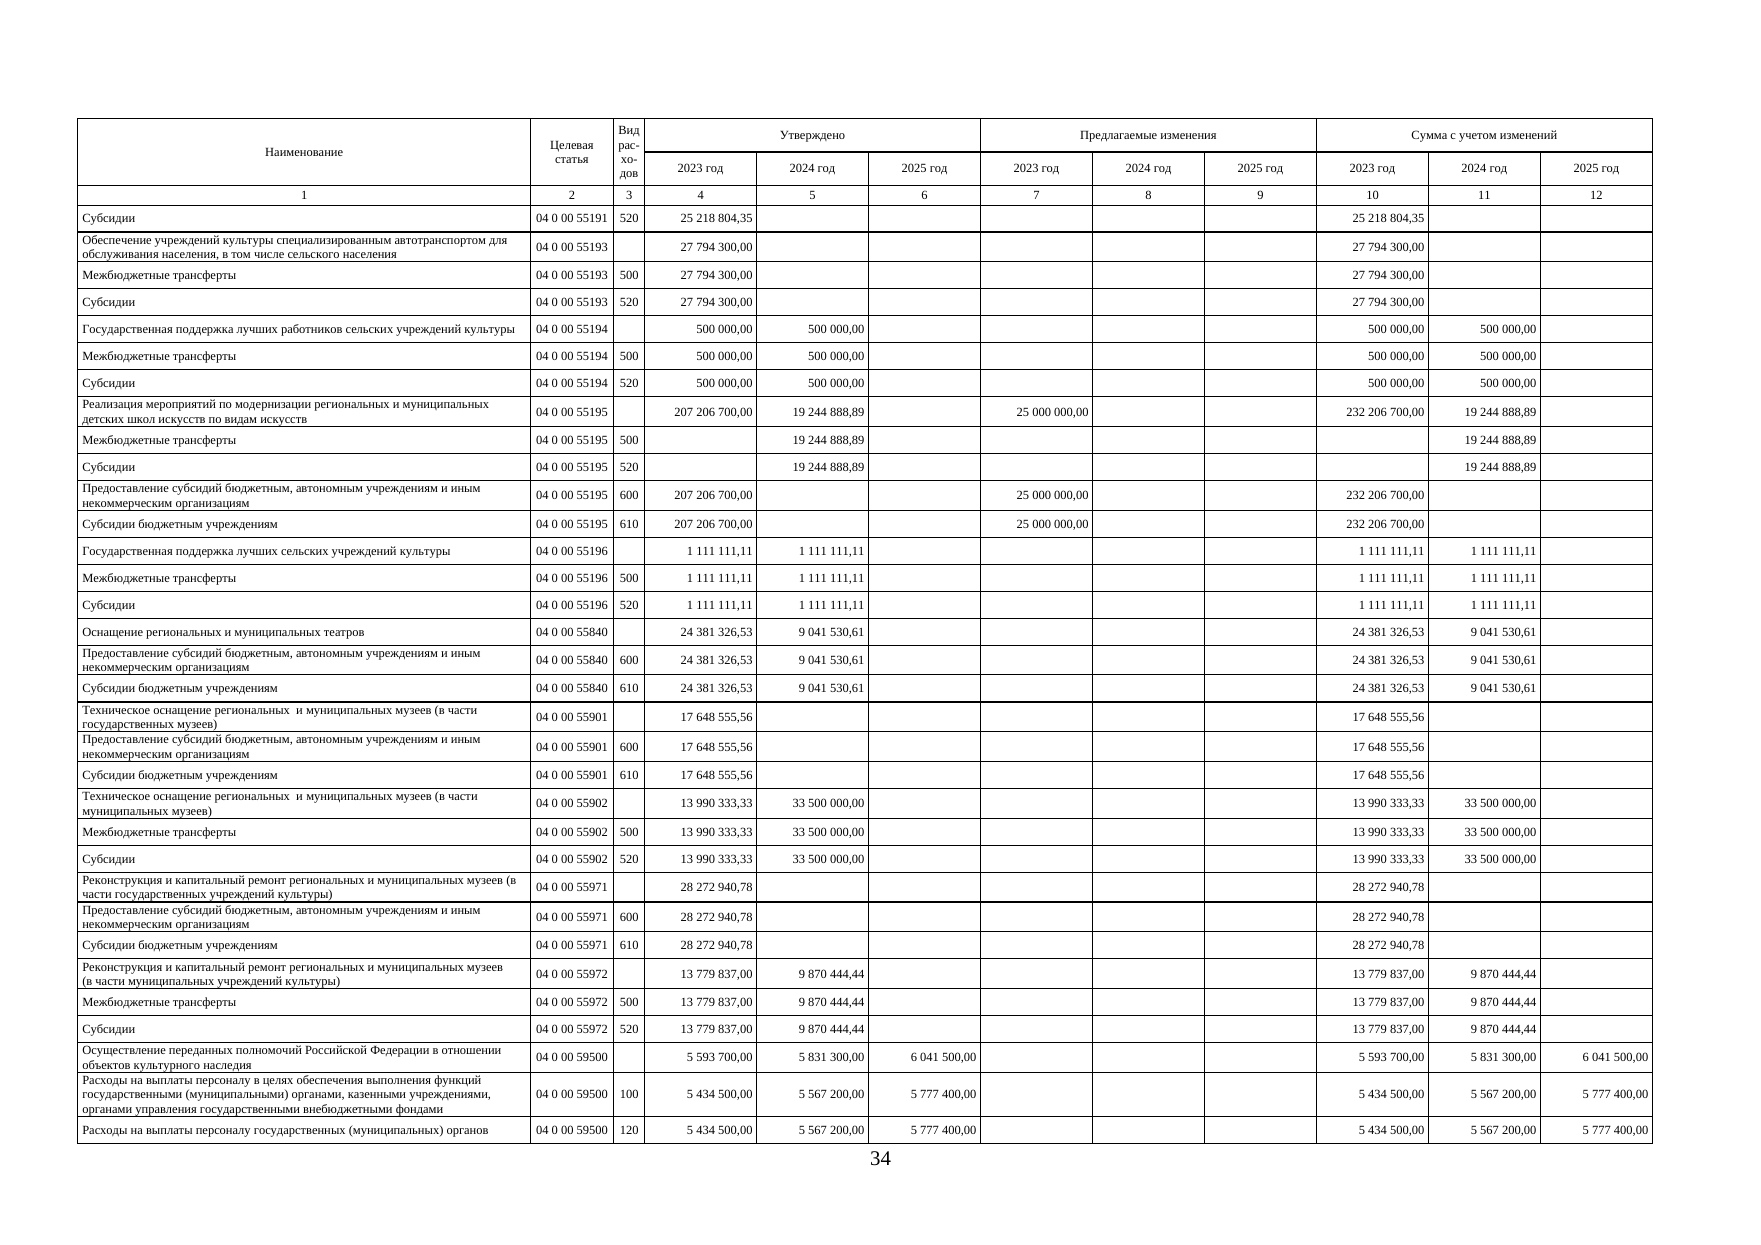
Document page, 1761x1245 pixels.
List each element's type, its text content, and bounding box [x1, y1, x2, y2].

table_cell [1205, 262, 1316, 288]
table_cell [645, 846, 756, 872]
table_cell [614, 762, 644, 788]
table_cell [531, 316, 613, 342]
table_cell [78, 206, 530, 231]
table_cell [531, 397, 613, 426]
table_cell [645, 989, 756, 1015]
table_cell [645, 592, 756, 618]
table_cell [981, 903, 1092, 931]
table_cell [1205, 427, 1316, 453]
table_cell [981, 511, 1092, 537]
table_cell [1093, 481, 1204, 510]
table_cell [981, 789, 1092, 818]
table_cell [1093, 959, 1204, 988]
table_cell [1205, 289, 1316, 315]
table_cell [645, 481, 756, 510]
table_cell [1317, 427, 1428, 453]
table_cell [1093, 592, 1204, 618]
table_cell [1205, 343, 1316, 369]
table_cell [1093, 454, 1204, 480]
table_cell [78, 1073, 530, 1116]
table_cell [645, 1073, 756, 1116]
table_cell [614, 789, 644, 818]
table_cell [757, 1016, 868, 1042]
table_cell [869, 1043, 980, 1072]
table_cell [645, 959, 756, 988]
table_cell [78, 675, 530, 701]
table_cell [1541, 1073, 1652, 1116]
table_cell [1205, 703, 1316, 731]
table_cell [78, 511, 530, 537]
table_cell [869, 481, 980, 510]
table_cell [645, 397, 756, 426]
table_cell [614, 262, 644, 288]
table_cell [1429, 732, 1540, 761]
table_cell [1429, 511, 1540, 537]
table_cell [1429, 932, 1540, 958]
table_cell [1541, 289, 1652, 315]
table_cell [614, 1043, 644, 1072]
table_cell 2 [531, 186, 613, 204]
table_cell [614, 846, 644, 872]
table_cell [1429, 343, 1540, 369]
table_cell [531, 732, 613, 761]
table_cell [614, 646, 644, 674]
table_header Вид рас- хо- дов [614, 119, 644, 184]
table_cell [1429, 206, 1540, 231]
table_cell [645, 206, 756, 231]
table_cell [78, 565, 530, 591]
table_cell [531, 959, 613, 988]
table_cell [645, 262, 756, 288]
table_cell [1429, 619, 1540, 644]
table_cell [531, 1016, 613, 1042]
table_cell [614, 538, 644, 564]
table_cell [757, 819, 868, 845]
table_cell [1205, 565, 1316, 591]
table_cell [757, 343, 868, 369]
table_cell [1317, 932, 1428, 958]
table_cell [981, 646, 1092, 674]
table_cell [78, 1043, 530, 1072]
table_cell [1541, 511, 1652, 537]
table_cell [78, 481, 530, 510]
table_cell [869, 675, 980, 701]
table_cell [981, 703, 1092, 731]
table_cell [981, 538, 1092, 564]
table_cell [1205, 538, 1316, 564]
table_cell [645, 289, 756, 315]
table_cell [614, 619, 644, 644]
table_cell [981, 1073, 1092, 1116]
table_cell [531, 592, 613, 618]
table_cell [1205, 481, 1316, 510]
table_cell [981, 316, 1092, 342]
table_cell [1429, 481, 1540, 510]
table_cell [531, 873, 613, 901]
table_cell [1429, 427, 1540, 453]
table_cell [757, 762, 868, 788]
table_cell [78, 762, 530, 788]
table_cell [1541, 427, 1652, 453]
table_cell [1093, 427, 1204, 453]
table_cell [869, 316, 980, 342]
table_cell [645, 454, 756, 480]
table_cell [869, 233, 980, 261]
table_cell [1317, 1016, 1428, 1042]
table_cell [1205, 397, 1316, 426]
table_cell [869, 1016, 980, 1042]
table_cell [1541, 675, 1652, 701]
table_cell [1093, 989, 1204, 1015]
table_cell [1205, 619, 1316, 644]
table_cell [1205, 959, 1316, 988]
table_cell 2023 год [645, 153, 756, 184]
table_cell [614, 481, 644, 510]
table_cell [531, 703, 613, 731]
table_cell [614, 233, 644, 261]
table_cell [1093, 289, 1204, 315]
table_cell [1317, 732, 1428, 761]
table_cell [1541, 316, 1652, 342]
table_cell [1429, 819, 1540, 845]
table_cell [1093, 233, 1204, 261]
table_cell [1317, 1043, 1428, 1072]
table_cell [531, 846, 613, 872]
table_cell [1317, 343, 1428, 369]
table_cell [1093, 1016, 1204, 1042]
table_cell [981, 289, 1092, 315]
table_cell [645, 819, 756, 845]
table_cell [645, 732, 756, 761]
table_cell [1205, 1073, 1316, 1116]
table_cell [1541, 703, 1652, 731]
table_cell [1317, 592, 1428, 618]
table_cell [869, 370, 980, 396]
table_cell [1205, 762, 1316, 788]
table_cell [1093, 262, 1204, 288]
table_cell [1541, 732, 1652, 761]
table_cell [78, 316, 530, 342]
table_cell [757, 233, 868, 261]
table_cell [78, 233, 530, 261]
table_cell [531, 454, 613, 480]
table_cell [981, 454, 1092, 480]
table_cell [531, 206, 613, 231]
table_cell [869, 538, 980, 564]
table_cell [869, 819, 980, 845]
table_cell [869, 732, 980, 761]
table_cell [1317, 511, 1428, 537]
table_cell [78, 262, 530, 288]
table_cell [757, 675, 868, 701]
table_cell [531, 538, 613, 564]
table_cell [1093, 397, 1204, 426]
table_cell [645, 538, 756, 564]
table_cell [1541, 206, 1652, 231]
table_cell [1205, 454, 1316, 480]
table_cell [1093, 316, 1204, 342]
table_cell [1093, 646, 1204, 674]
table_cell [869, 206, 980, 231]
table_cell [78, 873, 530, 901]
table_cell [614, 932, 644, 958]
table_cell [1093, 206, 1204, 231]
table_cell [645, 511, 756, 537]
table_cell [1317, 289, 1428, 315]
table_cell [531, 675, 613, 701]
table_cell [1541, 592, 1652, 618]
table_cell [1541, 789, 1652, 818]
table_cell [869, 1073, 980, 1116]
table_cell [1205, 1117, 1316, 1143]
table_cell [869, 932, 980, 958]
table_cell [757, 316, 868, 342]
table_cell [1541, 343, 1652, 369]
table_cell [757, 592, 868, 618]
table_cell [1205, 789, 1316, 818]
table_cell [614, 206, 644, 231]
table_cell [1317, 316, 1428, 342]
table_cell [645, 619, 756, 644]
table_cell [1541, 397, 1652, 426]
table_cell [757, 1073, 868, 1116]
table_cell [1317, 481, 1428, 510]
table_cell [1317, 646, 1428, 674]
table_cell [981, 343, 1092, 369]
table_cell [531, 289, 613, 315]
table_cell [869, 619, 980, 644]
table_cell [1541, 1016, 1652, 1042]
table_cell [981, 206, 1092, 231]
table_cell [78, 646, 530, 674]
table_cell 5 [757, 186, 868, 204]
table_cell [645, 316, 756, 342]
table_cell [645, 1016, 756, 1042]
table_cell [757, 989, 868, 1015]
table_cell 3 [614, 186, 644, 204]
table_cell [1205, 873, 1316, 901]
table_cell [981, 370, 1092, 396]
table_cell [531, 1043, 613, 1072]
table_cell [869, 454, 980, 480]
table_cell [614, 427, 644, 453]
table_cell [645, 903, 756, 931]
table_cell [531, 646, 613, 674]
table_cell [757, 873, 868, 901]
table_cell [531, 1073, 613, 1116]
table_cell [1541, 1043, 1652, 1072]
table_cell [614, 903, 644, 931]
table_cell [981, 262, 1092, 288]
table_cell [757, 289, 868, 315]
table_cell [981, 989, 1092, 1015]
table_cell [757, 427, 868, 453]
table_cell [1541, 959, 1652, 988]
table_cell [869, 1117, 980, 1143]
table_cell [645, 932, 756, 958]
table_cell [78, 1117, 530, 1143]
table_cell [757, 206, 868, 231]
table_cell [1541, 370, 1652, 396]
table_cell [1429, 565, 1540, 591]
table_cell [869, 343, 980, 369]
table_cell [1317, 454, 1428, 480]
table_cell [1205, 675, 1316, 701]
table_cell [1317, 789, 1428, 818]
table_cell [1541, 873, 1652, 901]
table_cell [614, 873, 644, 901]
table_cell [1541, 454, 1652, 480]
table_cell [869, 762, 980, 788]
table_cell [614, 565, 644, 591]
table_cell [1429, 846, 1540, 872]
table_header Утверждено [645, 119, 980, 151]
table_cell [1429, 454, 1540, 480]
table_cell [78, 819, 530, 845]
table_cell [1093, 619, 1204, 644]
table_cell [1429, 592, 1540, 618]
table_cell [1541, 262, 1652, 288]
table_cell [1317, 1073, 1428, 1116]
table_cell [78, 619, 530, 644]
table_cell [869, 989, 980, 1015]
table_cell 2023 год [981, 153, 1092, 184]
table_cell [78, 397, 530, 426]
table_header Предлагаемые изменения [981, 119, 1316, 151]
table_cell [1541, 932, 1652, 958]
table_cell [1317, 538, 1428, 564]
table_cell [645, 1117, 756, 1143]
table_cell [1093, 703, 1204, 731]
table_cell 2025 год [1541, 153, 1652, 184]
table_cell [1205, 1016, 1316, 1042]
table_cell 2025 год [1205, 153, 1316, 184]
table_header Наименование [78, 119, 530, 184]
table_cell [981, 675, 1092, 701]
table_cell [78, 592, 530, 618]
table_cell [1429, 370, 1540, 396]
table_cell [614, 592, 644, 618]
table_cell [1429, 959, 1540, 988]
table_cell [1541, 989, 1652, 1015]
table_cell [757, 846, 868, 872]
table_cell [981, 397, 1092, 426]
table_header Сумма с учетом изменений [1317, 119, 1652, 151]
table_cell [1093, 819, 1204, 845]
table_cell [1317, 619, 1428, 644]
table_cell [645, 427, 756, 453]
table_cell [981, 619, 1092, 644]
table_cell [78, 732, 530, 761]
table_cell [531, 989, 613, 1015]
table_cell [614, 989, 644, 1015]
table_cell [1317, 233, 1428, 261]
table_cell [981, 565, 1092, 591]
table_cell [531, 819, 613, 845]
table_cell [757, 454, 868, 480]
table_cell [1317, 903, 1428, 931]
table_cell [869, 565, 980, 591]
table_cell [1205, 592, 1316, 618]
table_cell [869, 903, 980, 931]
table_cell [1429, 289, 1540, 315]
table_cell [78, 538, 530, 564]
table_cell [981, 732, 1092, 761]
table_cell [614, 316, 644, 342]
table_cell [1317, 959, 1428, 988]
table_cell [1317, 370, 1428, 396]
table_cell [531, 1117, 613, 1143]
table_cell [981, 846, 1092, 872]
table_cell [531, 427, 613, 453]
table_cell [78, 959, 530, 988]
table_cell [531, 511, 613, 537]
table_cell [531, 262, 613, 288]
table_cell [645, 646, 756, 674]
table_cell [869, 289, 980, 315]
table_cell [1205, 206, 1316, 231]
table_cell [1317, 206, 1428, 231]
table_cell 11 [1429, 186, 1540, 204]
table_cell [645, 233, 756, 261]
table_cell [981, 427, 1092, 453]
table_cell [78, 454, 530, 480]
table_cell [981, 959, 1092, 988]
table_cell 8 [1093, 186, 1204, 204]
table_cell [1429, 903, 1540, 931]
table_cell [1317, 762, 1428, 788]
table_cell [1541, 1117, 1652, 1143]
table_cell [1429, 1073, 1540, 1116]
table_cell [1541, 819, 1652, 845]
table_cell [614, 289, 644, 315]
table_cell 1 [78, 186, 530, 204]
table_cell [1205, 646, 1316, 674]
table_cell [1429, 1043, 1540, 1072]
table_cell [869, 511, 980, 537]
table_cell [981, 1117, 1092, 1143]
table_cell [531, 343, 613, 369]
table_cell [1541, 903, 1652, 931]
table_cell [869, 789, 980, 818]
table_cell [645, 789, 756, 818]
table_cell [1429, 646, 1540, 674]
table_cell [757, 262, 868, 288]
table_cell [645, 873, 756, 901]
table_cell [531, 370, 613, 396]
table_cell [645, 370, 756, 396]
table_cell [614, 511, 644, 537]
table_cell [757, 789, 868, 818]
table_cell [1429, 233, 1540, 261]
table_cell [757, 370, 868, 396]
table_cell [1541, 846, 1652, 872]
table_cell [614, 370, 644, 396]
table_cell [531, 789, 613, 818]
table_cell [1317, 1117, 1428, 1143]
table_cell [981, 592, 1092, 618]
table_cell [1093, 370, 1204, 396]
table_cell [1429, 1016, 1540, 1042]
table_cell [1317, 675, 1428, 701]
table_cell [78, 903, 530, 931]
table_header Целевая статья [531, 119, 613, 184]
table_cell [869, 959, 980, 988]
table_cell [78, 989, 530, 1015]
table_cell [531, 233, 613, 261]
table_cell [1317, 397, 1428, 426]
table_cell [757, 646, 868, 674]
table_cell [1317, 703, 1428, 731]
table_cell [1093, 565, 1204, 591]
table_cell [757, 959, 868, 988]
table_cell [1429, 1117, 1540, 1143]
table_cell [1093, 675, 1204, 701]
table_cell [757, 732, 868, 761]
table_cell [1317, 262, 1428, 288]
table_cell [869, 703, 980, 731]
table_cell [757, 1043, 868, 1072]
table_cell 2023 год [1317, 153, 1428, 184]
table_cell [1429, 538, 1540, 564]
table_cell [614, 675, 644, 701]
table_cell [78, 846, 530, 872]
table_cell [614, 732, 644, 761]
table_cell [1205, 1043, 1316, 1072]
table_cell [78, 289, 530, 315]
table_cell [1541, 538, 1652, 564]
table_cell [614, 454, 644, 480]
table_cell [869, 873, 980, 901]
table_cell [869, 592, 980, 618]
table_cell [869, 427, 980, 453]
table_cell 12 [1541, 186, 1652, 204]
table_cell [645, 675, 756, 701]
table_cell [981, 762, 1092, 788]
table_cell 6 [869, 186, 980, 204]
table_cell 2025 год [869, 153, 980, 184]
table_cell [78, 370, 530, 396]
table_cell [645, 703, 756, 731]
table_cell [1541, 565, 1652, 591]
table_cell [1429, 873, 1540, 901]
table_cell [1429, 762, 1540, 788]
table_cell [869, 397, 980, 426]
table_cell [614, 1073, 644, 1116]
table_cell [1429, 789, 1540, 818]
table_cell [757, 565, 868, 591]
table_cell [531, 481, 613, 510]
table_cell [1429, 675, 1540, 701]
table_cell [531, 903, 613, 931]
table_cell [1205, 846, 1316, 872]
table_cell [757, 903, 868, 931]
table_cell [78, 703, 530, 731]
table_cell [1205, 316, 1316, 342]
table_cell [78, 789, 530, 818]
table_cell 2024 год [1429, 153, 1540, 184]
table_cell 10 [1317, 186, 1428, 204]
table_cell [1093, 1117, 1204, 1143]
table_cell 2024 год [1093, 153, 1204, 184]
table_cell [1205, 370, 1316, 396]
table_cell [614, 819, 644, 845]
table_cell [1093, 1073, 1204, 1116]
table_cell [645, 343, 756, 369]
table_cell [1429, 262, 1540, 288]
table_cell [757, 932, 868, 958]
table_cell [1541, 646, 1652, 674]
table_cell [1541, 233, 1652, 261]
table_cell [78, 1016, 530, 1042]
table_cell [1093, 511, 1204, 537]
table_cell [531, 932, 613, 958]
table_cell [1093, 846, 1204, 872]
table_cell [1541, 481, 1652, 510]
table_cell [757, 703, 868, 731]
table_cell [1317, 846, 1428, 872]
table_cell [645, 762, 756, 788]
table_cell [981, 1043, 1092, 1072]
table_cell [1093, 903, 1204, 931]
table_cell 2024 год [757, 153, 868, 184]
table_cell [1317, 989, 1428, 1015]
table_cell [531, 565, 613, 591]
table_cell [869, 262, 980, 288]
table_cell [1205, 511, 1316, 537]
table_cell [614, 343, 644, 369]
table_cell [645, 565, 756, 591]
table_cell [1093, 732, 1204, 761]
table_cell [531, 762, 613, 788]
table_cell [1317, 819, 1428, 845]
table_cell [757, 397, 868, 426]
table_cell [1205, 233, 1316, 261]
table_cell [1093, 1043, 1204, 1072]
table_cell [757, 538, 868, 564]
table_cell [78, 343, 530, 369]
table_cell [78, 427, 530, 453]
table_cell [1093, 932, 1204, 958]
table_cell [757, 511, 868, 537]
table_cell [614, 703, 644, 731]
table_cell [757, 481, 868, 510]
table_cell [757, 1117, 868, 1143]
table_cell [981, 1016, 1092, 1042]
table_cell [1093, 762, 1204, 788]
table_cell 7 [981, 186, 1092, 204]
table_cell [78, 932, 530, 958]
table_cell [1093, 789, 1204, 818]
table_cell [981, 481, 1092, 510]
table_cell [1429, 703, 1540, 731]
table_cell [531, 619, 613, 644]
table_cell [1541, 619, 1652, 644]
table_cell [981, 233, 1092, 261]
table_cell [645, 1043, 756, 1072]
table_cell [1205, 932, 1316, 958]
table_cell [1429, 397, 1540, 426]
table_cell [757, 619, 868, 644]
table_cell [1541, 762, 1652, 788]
table_cell 9 [1205, 186, 1316, 204]
table_cell 4 [645, 186, 756, 204]
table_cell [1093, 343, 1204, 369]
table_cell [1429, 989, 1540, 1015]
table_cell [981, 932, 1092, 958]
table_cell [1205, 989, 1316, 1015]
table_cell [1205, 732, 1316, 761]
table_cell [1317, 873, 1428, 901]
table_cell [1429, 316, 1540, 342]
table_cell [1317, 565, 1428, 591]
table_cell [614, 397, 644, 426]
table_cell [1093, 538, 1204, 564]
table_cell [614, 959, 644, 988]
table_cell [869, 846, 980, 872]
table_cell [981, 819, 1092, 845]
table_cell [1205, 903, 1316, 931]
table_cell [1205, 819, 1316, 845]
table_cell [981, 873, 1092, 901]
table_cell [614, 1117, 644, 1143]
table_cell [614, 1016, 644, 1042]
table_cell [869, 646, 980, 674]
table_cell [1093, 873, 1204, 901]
